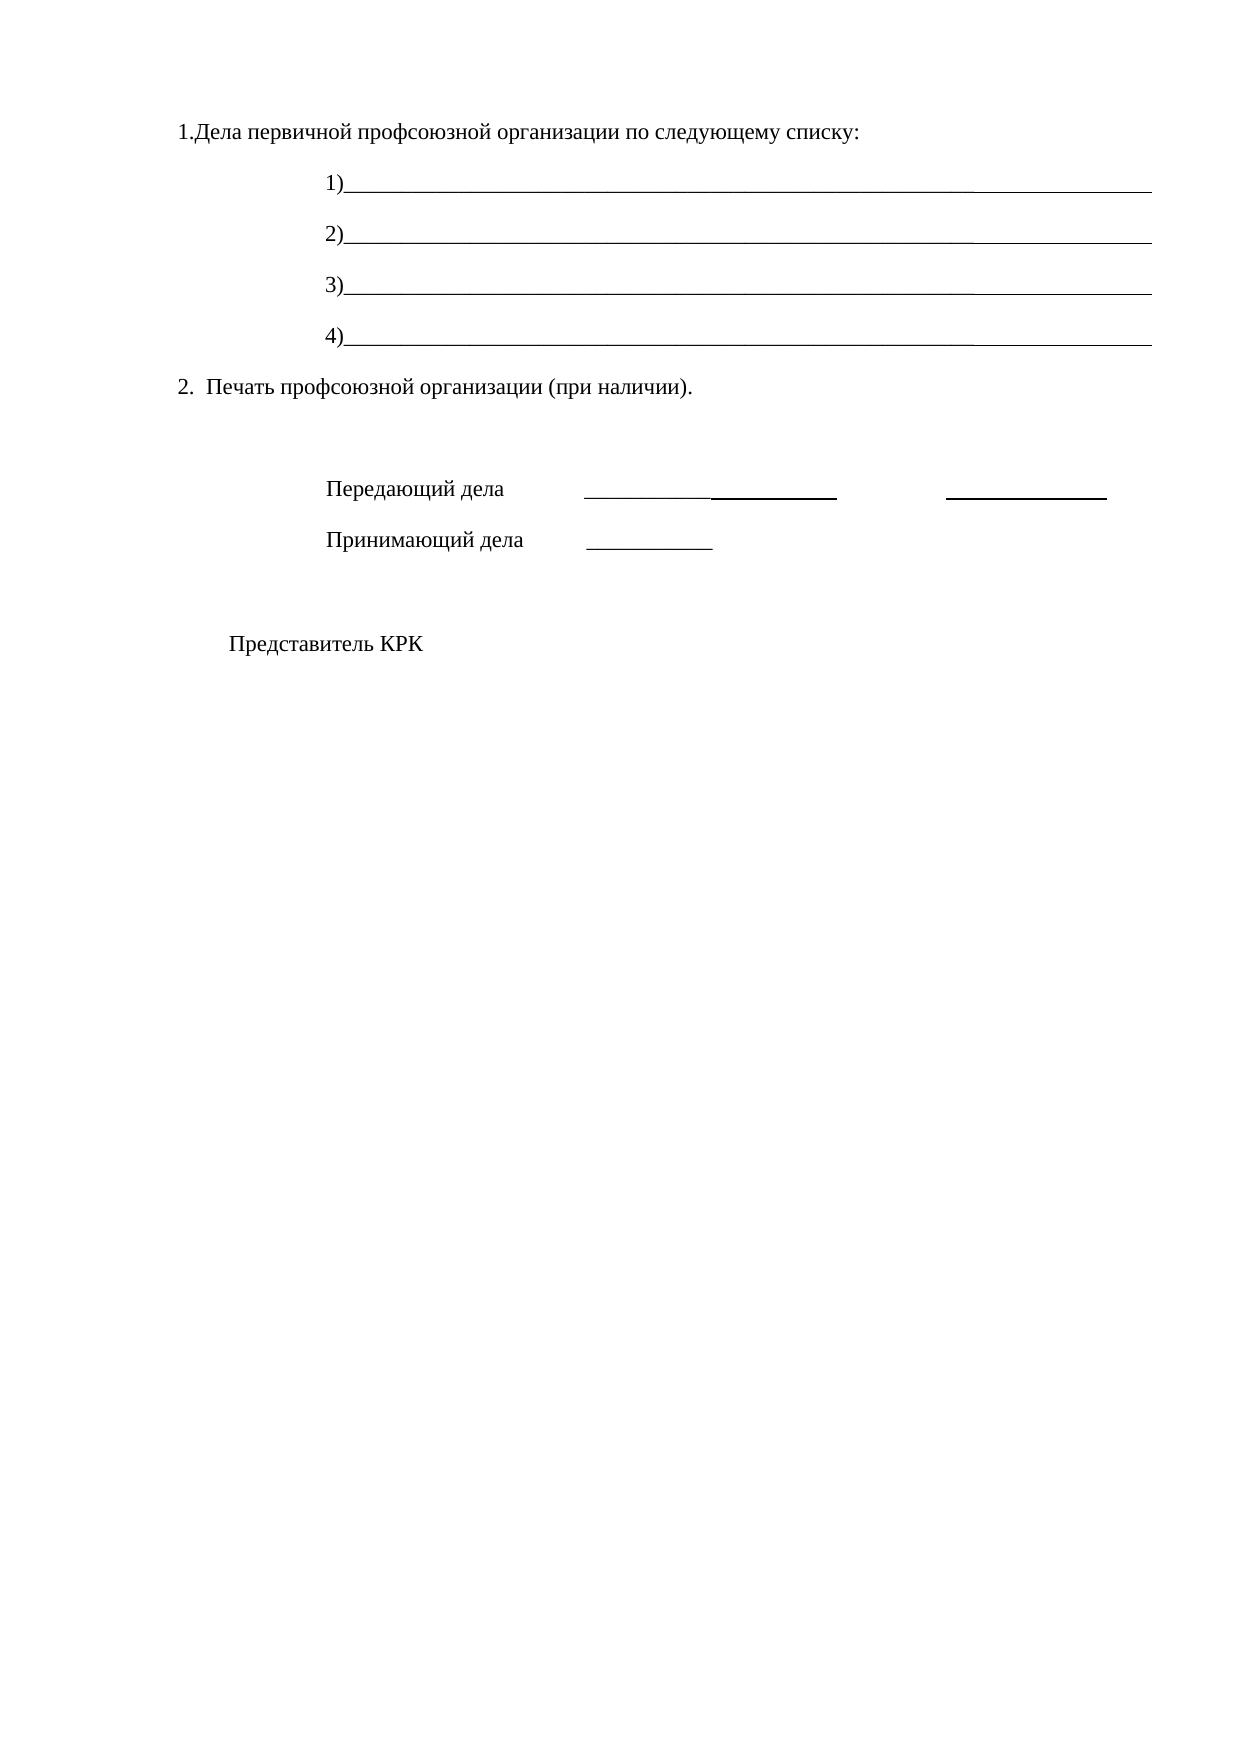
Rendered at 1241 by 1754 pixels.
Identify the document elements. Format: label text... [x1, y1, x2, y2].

text 2. Печать профсоюзной организации (при наличии). [177, 373, 1152, 400]
text 1.Дела первичной профсоюзной организации по следующему списку: [177, 118, 1152, 144]
text Принимающий дела ___________ [177, 526, 1152, 553]
text 3)_______________________________________________________ [177, 271, 1152, 298]
text Представитель КРК [177, 631, 1152, 657]
text 2)_______________________________________________________ [177, 220, 1152, 247]
text Передающий дела ___________ [177, 475, 1152, 502]
text 1)_______________________________________________________ [177, 169, 1152, 196]
text 4)_______________________________________________________ [177, 322, 1152, 349]
